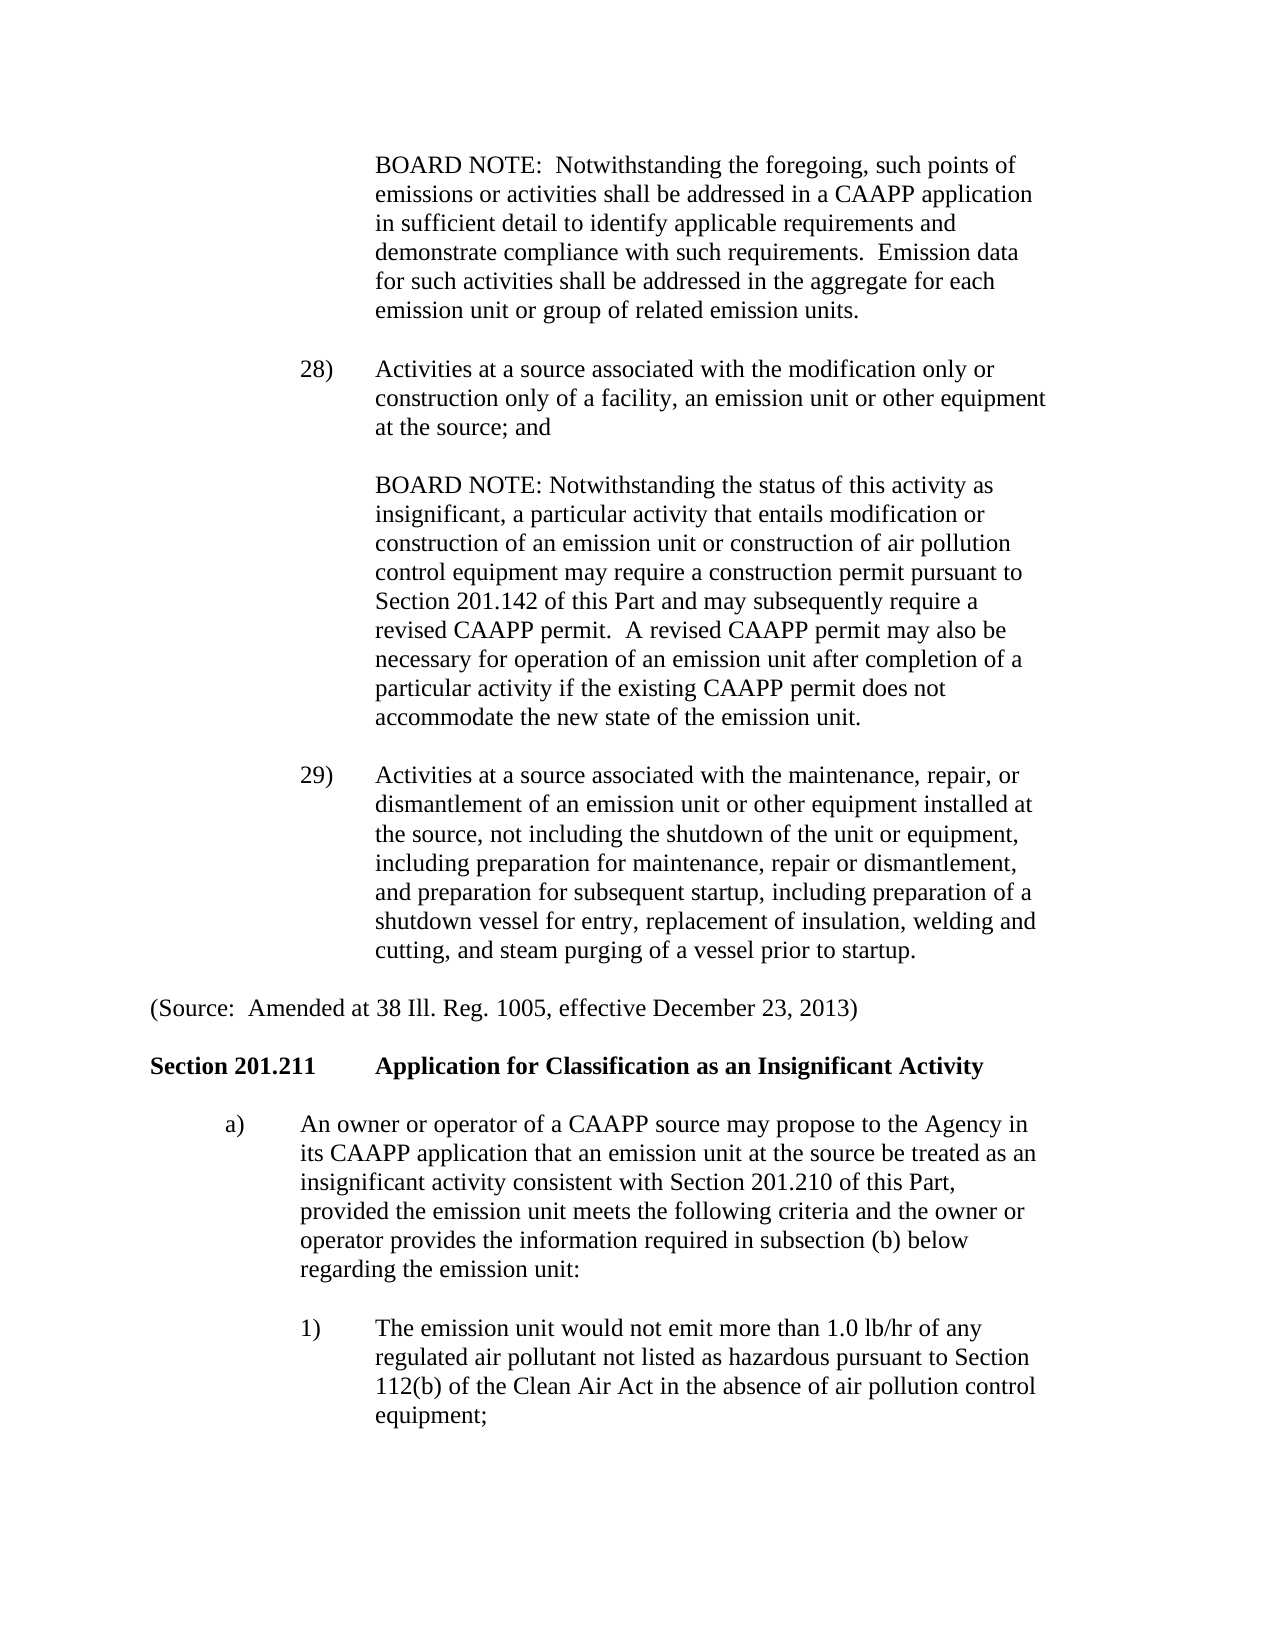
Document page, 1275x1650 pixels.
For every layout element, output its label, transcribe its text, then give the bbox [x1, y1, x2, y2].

text BOARD NOTE: Notwithstanding the status of this activity as insignificant, a particular activity that entails modification or construction of an emission unit or construction of air pollution control equipment may require a construction permit pursuant to Section 201.142 of this Part and may subsequently require a revised CAAPP permit. A revised CAAPP permit may also be necessary for operation of an emission unit after completion of a particular activity if the existing CAAPP permit does not accommodate the new state of the emission unit. [375, 470, 1050, 731]
text a) An owner or operator of a CAAPP source may propose to the Agency in its CAAPP application that an emission unit at the source be treated as an insignificant activity consistent with Section 201.210 of this Part, provided the emission unit meets the following criteria and the owner or operator provides the information required in subsection (b) below regarding the emission unit: [225, 1109, 1050, 1283]
subtitle Section 201.211 Application for Classification as an Insignificant Activity [150, 1051, 1050, 1080]
text (Source: Amended at 38 Ill. Reg. 1005, effective December 23, 2013) [150, 993, 1050, 1022]
text 29) Activities at a source associated with the maintenance, repair, or dismantlement of an emission unit or other equipment installed at the source, not including the shutdown of the unit or equipment, including preparation for maintenance, repair or dismantlement, and preparation for subsequent startup, including preparation of a shutdown vessel for entry, replacement of insulation, welding and cutting, and steam purging of a vessel prior to startup. [300, 760, 1050, 964]
text 1) The emission unit would not emit more than 1.0 lb/hr of any regulated air pollutant not listed as hazardous pursuant to Section 112(b) of the Clean Air Act in the absence of air pollution control equipment; [300, 1312, 1050, 1429]
text 28) Activities at a source associated with the modification only or construction only of a facility, an emission unit or other equipment at the source; and [300, 353, 1050, 441]
